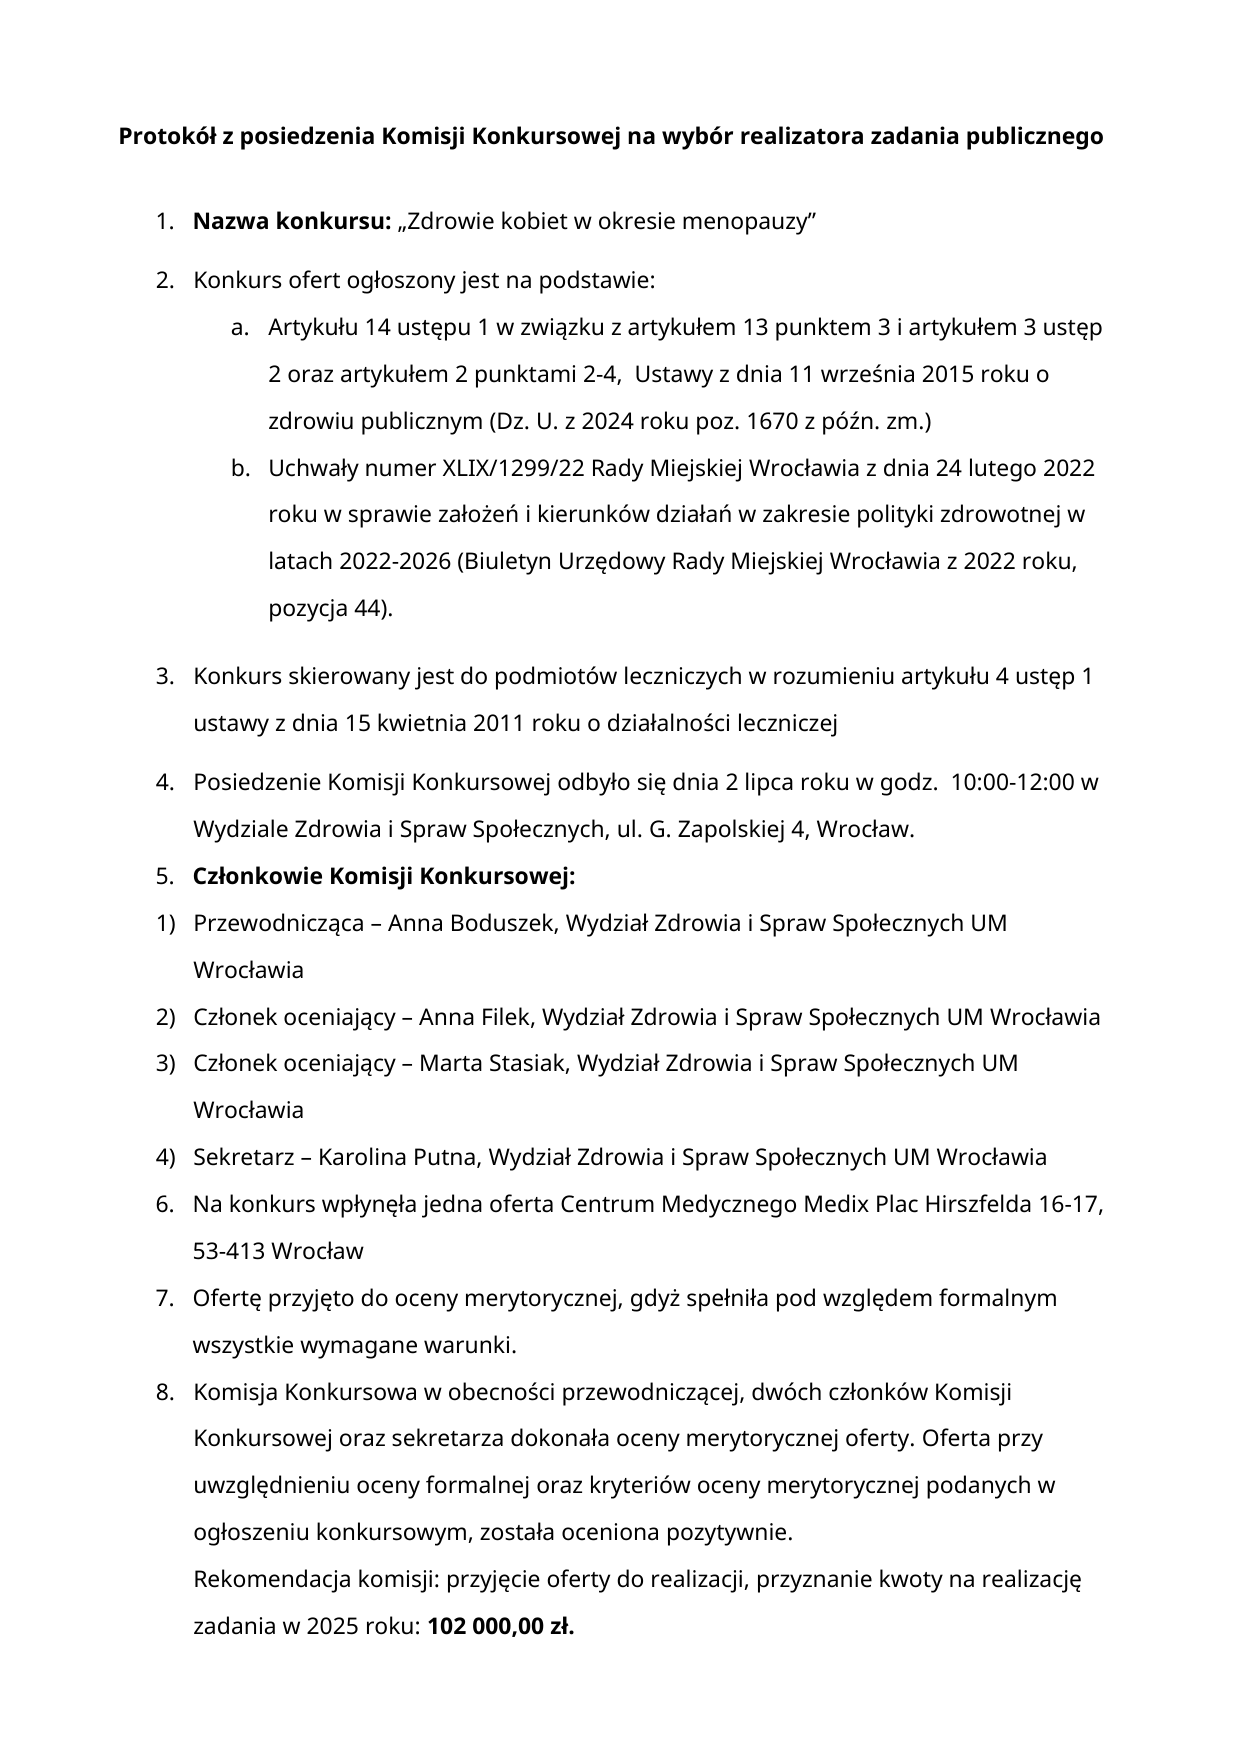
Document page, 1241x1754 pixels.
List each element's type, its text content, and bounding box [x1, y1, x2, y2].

list Posiedzenie Komisji Konkursowej odbyło się dnia 2 lipca roku w godz. 10:00-12:00 w Wydziale Zdrowia i Spraw Społecznych, ul. G. Zapolskiej 4, Wrocław. [156, 766, 1122, 844]
list Komisja Konkursowa w obecności przewodniczącej, dwóch członków Komisji Konkursowej oraz sekretarza dokonała oceny merytorycznej oferty. Oferta przy uwzględnieniu oceny formalnej oraz kryteriów oceny merytorycznej podanych w ogłoszeniu konkursowym, została oceniona pozytywnie. [156, 1375, 1122, 1547]
list Sekretarz – Karolina Putna, Wydział Zdrowia i Spraw Społecznych UM Wrocławia [156, 1141, 1122, 1172]
text Protokół z posiedzenia Komisji Konkursowej na wybór realizatora zadania publicznego [118, 120, 1122, 151]
list Rekomendacja komisji: przyjęcie oferty do realizacji, przyznanie kwoty na realizację zadania w 2025 roku: 102 000,00 zł. [193, 1563, 1122, 1641]
list Nazwa konkursu: „Zdrowie kobiet w okresie menopauzy” [155, 204, 1122, 236]
list Członek oceniający – Marta Stasiak, Wydział Zdrowia i Spraw Społecznych UM Wrocławia [156, 1047, 1122, 1125]
list Członkowie Komisji Konkursowej: [155, 860, 1122, 891]
list Ofertę przyjęto do oceny merytorycznej, gdyż spełniła pod względem formalnym wszystkie wymagane warunki. [155, 1282, 1122, 1360]
list Konkurs ofert ogłoszony jest na podstawie: [156, 264, 1122, 295]
list Uchwały numer XLIX/1299/22 Rady Miejskiej Wrocławia z dnia 24 lutego 2022 roku w sprawie założeń i kierunków działań w zakresie polityki zdrowotnej w latach 2022-2026 (Biuletyn Urzędowy Rady Miejskiej Wrocławia z 2022 roku, pozycja 44). [231, 451, 1122, 623]
list Artykułu 14 ustępu 1 w związku z artykułem 13 punktem 3 i artykułem 3 ustęp 2 oraz artykułem 2 punktami 2-4, Ustawy z dnia 11 września 2015 roku o zdrowiu publicznym (Dz. U. z 2024 roku poz. 1670 z późn. zm.) [231, 311, 1122, 436]
list Konkurs skierowany jest do podmiotów leczniczych w rozumieniu artykułu 4 ustęp 1 ustawy z dnia 15 kwietnia 2011 roku o działalności leczniczej [156, 660, 1122, 738]
list Członek oceniający – Anna Filek, Wydział Zdrowia i Spraw Społecznych UM Wrocławia [156, 1000, 1122, 1032]
list Przewodnicząca – Anna Boduszek, Wydział Zdrowia i Spraw Społecznych UM Wrocławia [156, 907, 1122, 985]
list Na konkurs wpłynęła jedna oferta Centrum Medycznego Medix Plac Hirszfelda 16-17, 53-413 Wrocław [155, 1188, 1122, 1266]
